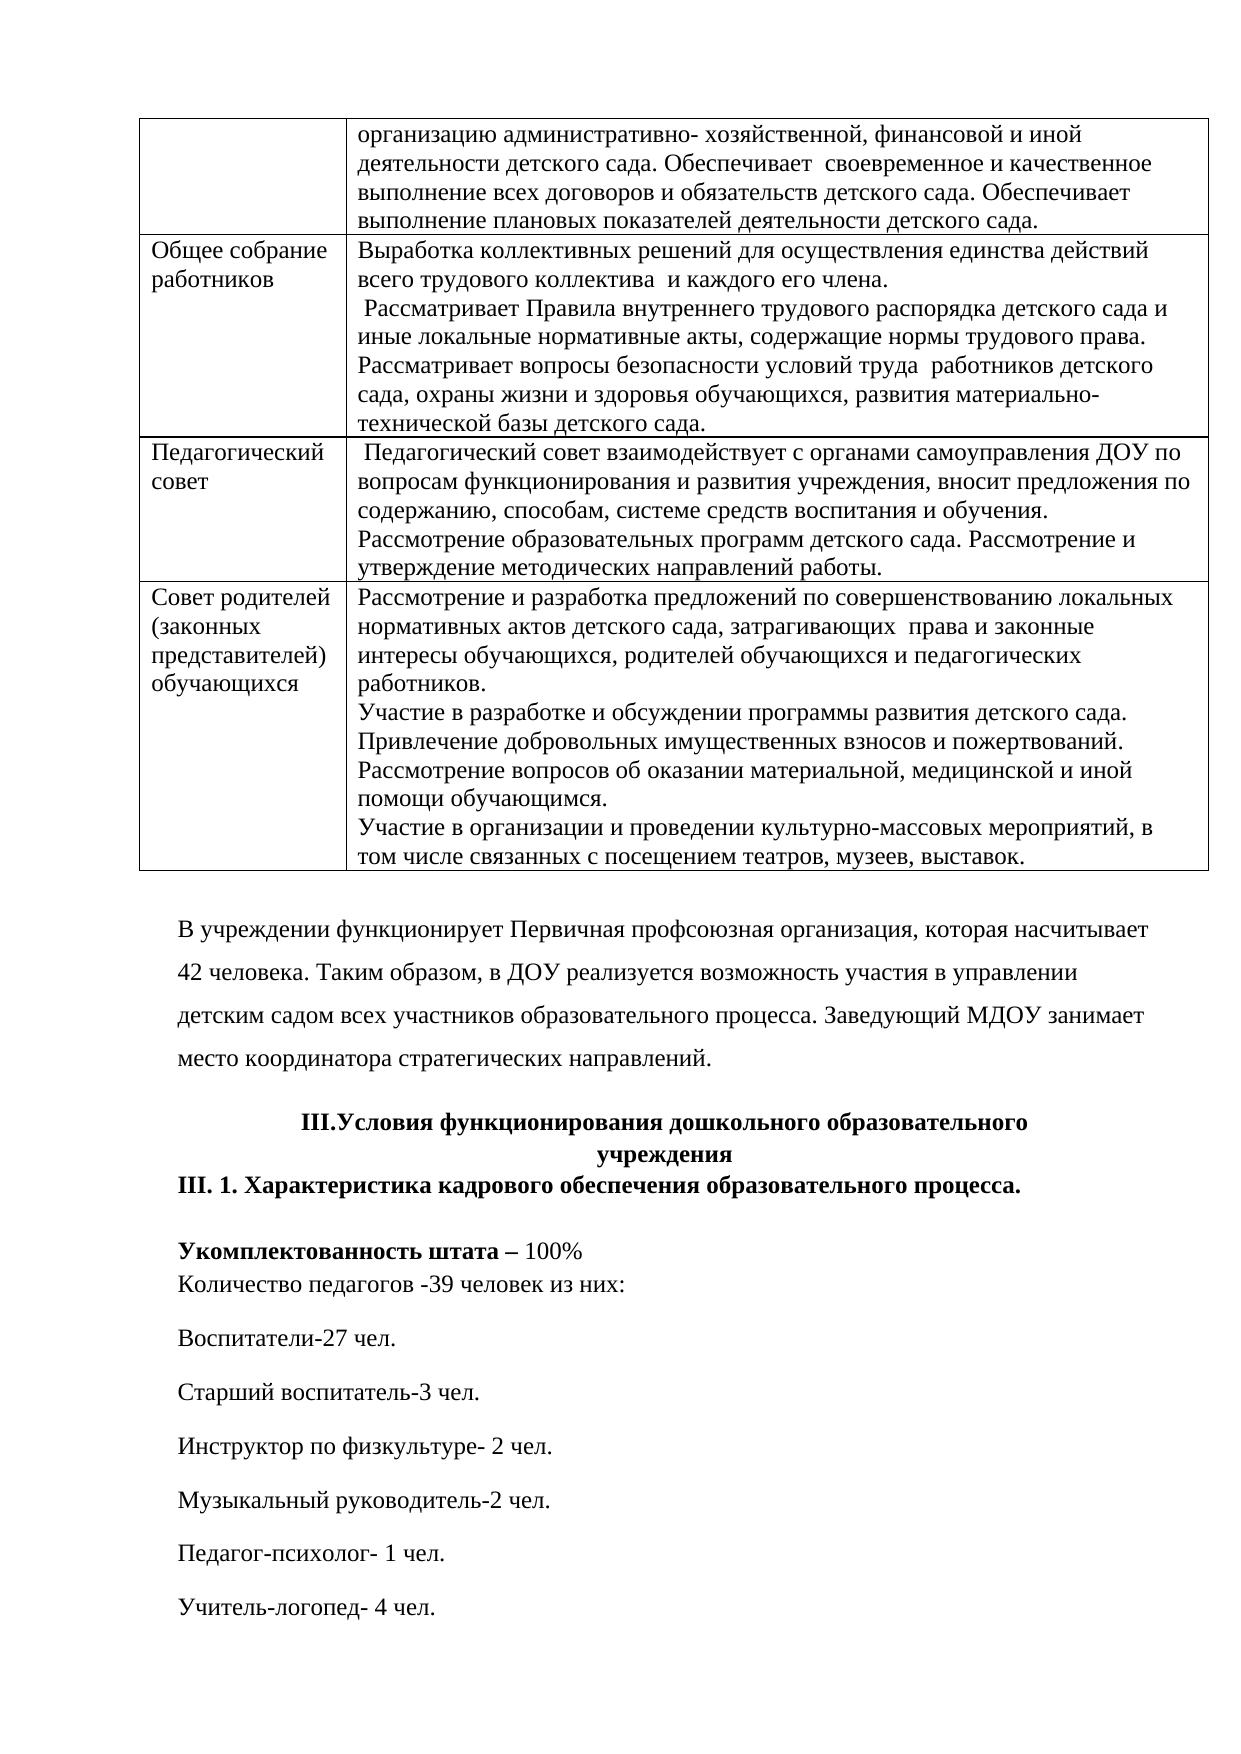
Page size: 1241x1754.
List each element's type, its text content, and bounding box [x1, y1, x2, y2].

table_cell Совет родителей (законных представителей) обучающихся [140, 582, 346, 870]
table_cell Педагогический совет [140, 438, 346, 581]
text Старший воспитатель-3 чел. [177, 1377, 1152, 1406]
text Инструктор по физкультуре- 2 чел. [177, 1431, 1152, 1459]
text Музыкальный руководитель-2 чел. [177, 1485, 1152, 1513]
text учреждения [177, 1139, 1152, 1167]
list Укомплектованность штата – 100% [177, 1236, 1152, 1265]
text Учитель-логопед- 4 чел. [177, 1592, 1152, 1621]
text Воспитатели-27 чел. [177, 1323, 1152, 1352]
text В учреждении функционирует Первичная профсоюзная организация, которая насчитывает 42 человека. Таким образом, в ДОУ реализуется возможность участия в управлении детским садом всех участников образовательного процесса. Заведующий МДОУ занимает место координатора стратегических направлений. [177, 914, 1152, 1072]
text III.Условия функционирования дошкольного образовательного [177, 1107, 1152, 1136]
table_cell Общее собрание работников [140, 235, 346, 436]
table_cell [140, 119, 346, 234]
table_cell Рассмотрение и разработка предложений по совершенствованию локальных нормативных актов детского сада, затрагивающих права и законные интересы обучающихся, родителей обучающихся и педагогических работников. Участие в разработке и обсуждении программы развития детского сада. Привлечение добровольных имущественных взносов и пожертвований. Рассмотрение вопросов об оказании материальной, медицинской и иной помощи обучающимся. Участие в организации и проведении культурно-массовых мероприятий, в том числе связанных с посещением театров, музеев, выставок. [347, 582, 1208, 870]
text Количество педагогов -39 человек из них: [177, 1269, 1152, 1298]
table_cell Педагогический совет взаимодействует с органами самоуправления ДОУ по вопросам функционирования и развития учреждения, вносит предложения по содержанию, способам, системе средств воспитания и обучения. Рассмотрение образовательных программ детского сада. Рассмотрение и утверждение методических направлений работы. [347, 438, 1208, 581]
table_cell Выработка коллективных решений для осуществления единства действий всего трудового коллектива и каждого его члена. Рассматривает Правила внутреннего трудового распорядка детского сада и иные локальные нормативные акты, содержащие нормы трудового права. Рассматривает вопросы безопасности условий труда работников детского сада, охраны жизни и здоровья обучающихся, развития материально-технической базы детского сада. [347, 235, 1208, 436]
list III. 1. Характеристика кадрового обеспечения образовательного процесса. [177, 1170, 1152, 1199]
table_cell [347, 119, 1208, 234]
text Педагог-психолог- 1 чел. [177, 1538, 1152, 1567]
